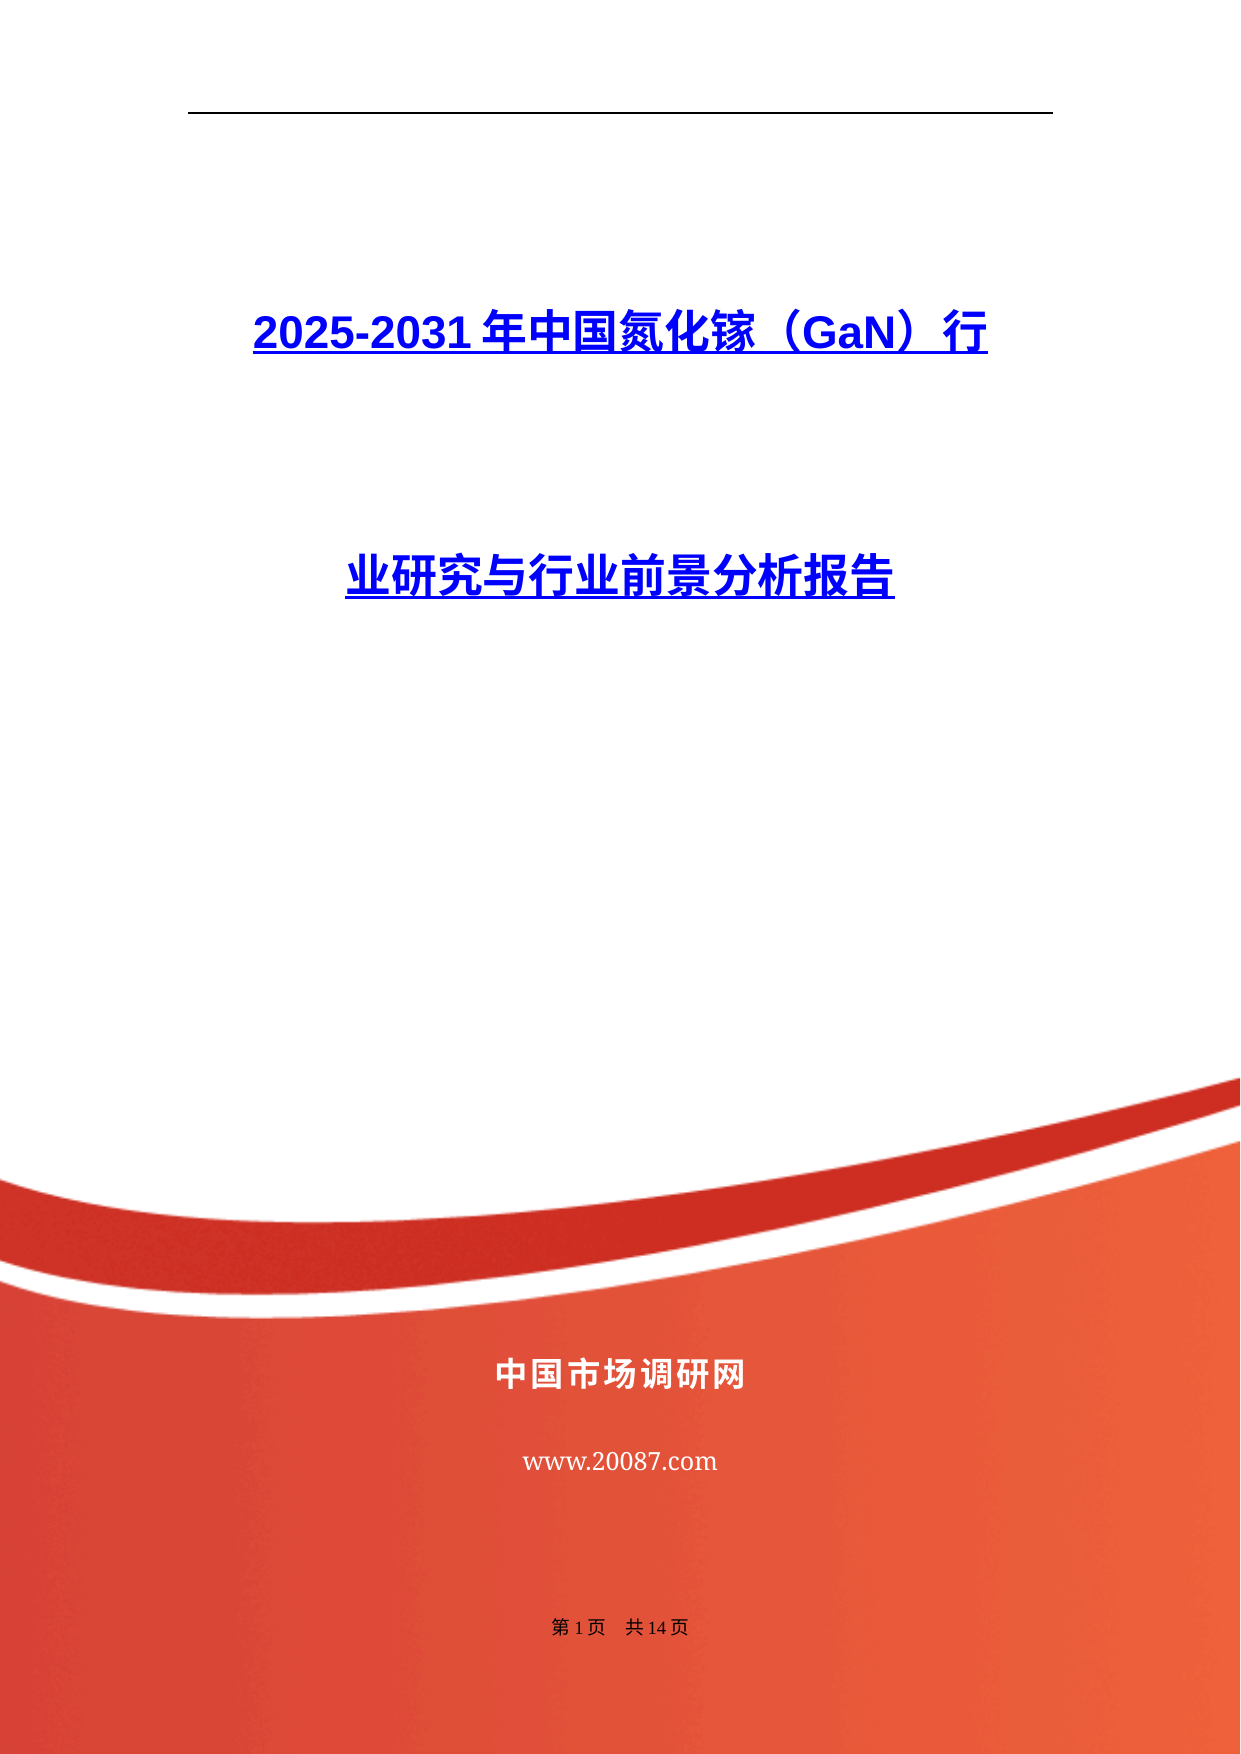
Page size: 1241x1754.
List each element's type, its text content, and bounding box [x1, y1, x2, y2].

table_header 2025-2031年中国氮化镓（GaN）行业研究与行业前景分析报告 [188, 207, 1053, 773]
subtitle 中国市场调研网 [187, 1339, 1053, 1404]
picture [0, 1006, 1241, 1754]
text www.20087.com [187, 1428, 1053, 1493]
